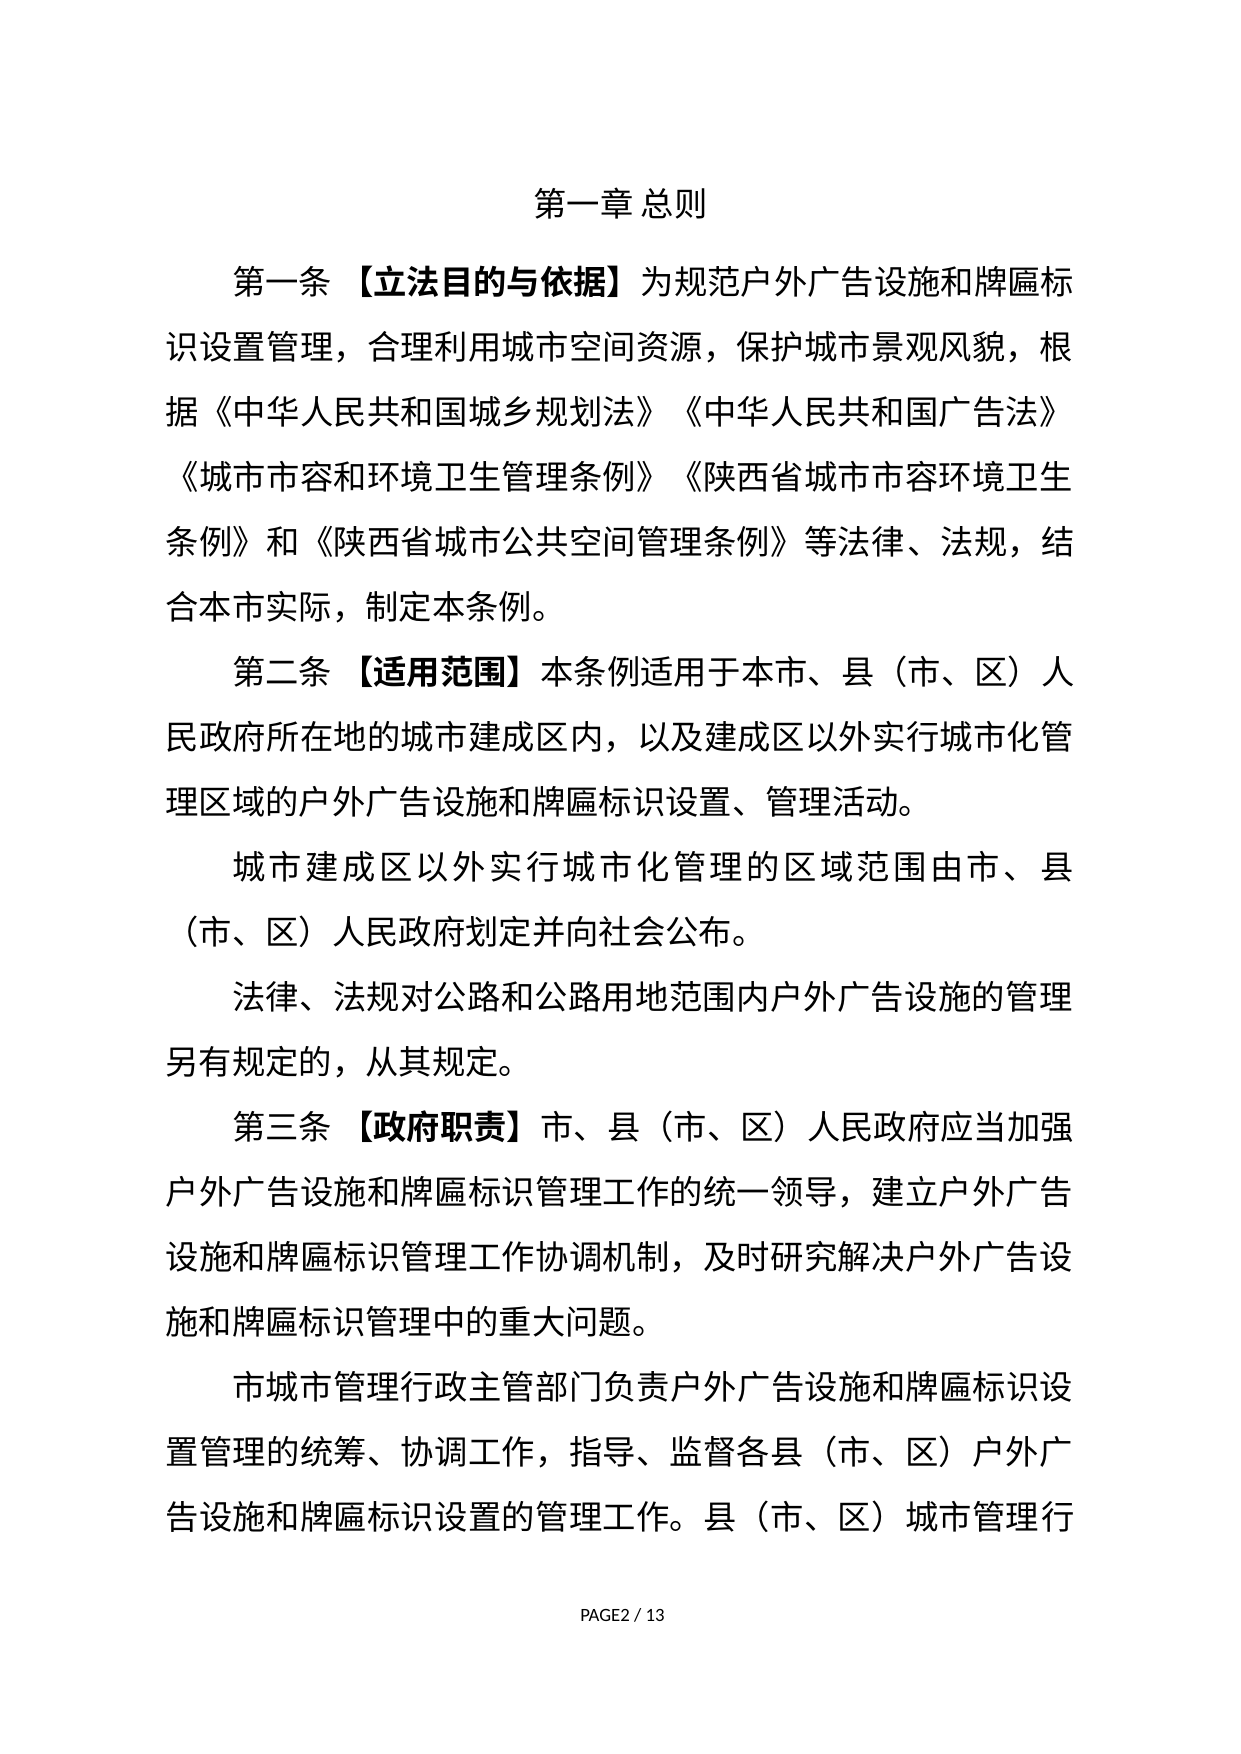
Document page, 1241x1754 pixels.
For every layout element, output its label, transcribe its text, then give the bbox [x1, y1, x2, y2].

text 第三条 【政府职责】市、县（市、区）人民政府应当加强户外广告设施和牌匾标识管理工作的统一领导，建立户外广告设施和牌匾标识管理工作协调机制，及时研究解决户外广告设施和牌匾标识管理中的重大问题。 [165, 1092, 1075, 1352]
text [165, 1352, 1075, 1547]
text 法律、法规对公路和公路用地范围内户外广告设施的管理另有规定的，从其规定。 [165, 962, 1075, 1092]
text 第二条 【适用范围】本条例适用于本市、县（市、区）人民政府所在地的城市建成区内，以及建成区以外实行城市化管理区域的户外广告设施和牌匾标识设置、管理活动。 [165, 637, 1075, 832]
text 第一章 总则 [165, 170, 1075, 235]
text 第一条 【立法目的与依据】为规范户外广告设施和牌匾标识设置管理，合理利用城市空间资源，保护城市景观风貌，根据《中华人民共和国城乡规划法》《中华人民共和国广告法》《城市市容和环境卫生管理条例》《陕西省城市市容环境卫生条例》和《陕西省城市公共空间管理条例》等法律、法规，结合本市实际，制定本条例。 [165, 247, 1075, 637]
text 城市建成区以外实行城市化管理的区域范围由市、县（市、区）人民政府划定并向社会公布。 [165, 832, 1075, 962]
